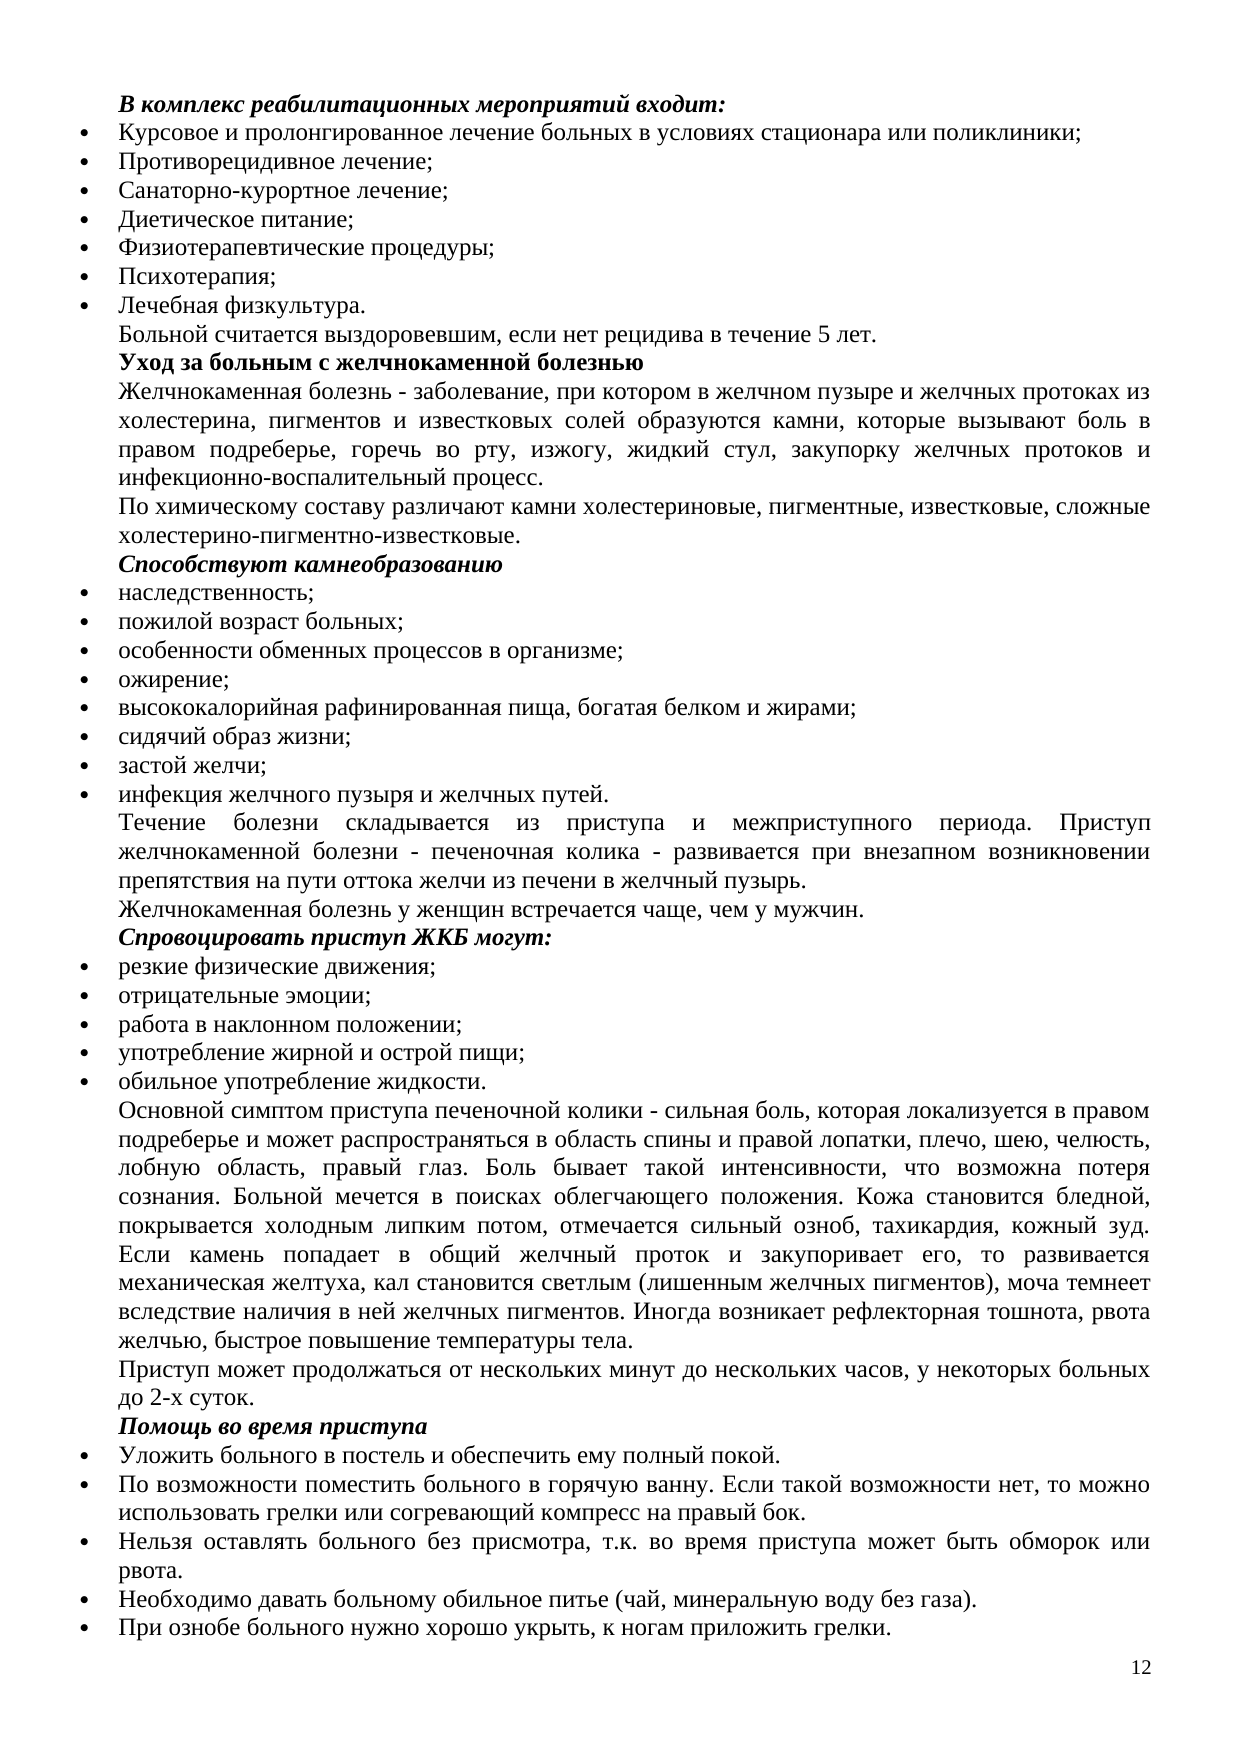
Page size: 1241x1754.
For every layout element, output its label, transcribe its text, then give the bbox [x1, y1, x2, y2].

text Желчнокаменная болезнь - заболевание, при котором в желчном пузыре и желчных протоках из холестерина, пигментов и известковых солей образуются камни, которые вызывают боль в правом подреберье, горечь во рту, изжогу, жидкий стул, закупорку желчных протоков и инфекционно-воспалительный процесс. [118, 376, 1152, 491]
text По химическому составу различают камни холестериновые, пигментные, известковые, сложные холестерино-пигментно-известковые. [118, 491, 1152, 549]
text Основной симптом приступа печеночной колики - сильная боль, которая локализуется в правом подреберье и может распространяться в область спины и правой лопатки, плечо, шею, челюсть, лобную область, правый глаз. Боль бывает такой интенсивности, что возможна потеря сознания. Больной мечется в поисках облегчающего положения. Кожа становится бледной, покрывается холодным липким потом, отмечается сильный озноб, тахикардия, кожный зуд. Если камень попадает в общий желчный проток и закупоривает его, то развивается механическая желтуха, кал становится светлым (лишенным желчных пигментов), моча темнеет вследствие наличия в ней желчных пигментов. Иногда возникает рефлекторная тошнота, рвота желчью, быстрое повышение температуры тела. [118, 1095, 1152, 1354]
list Курсовое и пролонгированное лечение больных в условиях стационара или поликлиники; [81, 117, 1152, 146]
subtitle Способствуют камнеобразованию [118, 549, 1152, 577]
text Приступ может продолжаться от нескольких минут до нескольких часов, у некоторых больных до 2-х суток. [118, 1354, 1152, 1411]
list работа в наклонном положении; [81, 1009, 1152, 1037]
subtitle Помощь во время приступа [118, 1411, 1152, 1440]
list Психотерапия; [81, 261, 1152, 290]
list употребление жирной и острой пищи; [81, 1037, 1152, 1066]
list пожилой возраст больных; [81, 606, 1152, 635]
list Диетическое питание; [81, 204, 1152, 232]
text Больной считается выздоровевшим, если нет рецидива в течение 5 лет. [118, 319, 1152, 347]
list Нельзя оставлять больного без присмотра, т.к. во время приступа может быть обморок или рвота. [81, 1526, 1152, 1584]
text Течение болезни складывается из приступа и межприступного периода. Приступ желчнокаменной болезни - печеночная колика - развивается при внезапном возникновении препятствия на пути оттока желчи из печени в желчный пузырь. [118, 807, 1152, 894]
list Необходимо давать больному обильное питье (чай, минеральную воду без газа). [81, 1584, 1152, 1612]
list отрицательные эмоции; [81, 980, 1152, 1009]
list застой желчи; [81, 750, 1152, 779]
list обильное употребление жидкости. [81, 1066, 1152, 1095]
list Противорецидивное лечение; [81, 146, 1152, 175]
list Лечебная физкультура. [81, 290, 1152, 319]
subtitle В комплекс реабилитационных мероприятий входит: [118, 89, 1152, 117]
list резкие физические движения; [81, 951, 1152, 980]
list сидячий образ жизни; [81, 721, 1152, 750]
list Физиотерапевтические процедуры; [81, 232, 1152, 261]
text Желчнокаменная болезнь у женщин встречается чаще, чем у мужчин. [118, 894, 1152, 922]
list При ознобе больного нужно хорошо укрыть, к ногам приложить грелки. [81, 1612, 1152, 1641]
list Санаторно-курортное лечение; [81, 175, 1152, 204]
list Уложить больного в постель и обеспечить ему полный покой. [81, 1440, 1152, 1469]
subtitle Уход за больным с желчнокаменной болезнью [118, 347, 1152, 376]
list высококалорийная рафинированная пища, богатая белком и жирами; [81, 692, 1152, 721]
list наследственность; [81, 577, 1152, 606]
list ожирение; [81, 664, 1152, 692]
subtitle Спровоцировать приступ ЖКБ могут: [118, 922, 1152, 951]
list инфекция желчного пузыря и желчных путей. [81, 779, 1152, 807]
list По возможности поместить больного в горячую ванну. Если такой возможности нет, то можно использовать грелки или согревающий компресс на правый бок. [81, 1469, 1152, 1526]
list особенности обменных процессов в организме; [81, 635, 1152, 664]
